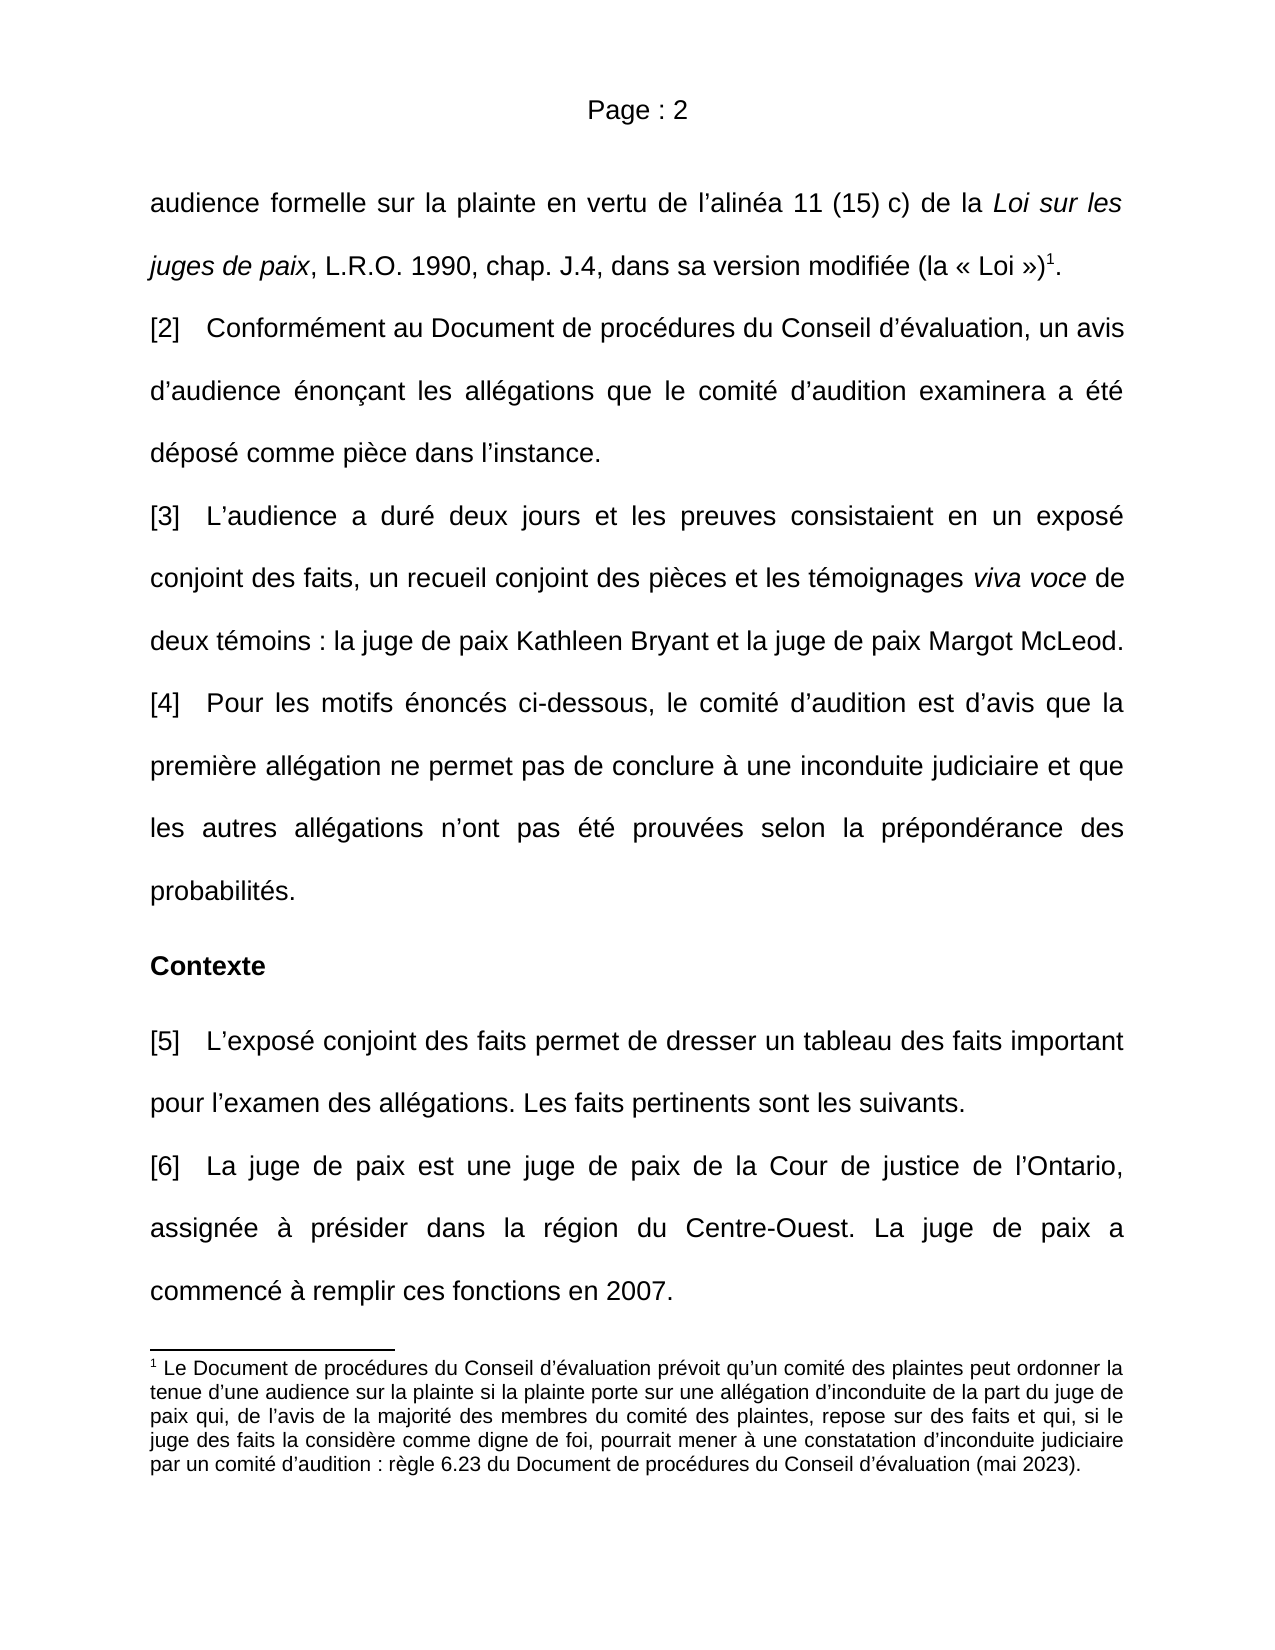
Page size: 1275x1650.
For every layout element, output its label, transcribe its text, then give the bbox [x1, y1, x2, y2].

text L’audience a duré deux jours et les preuves consistaient en un exposé conjoint des faits, un recueil conjoint des pièces et les témoignages viva voce de deux témoins : la juge de paix Kathleen Bryant et la juge de paix Margot McLeod. [150, 500, 1125, 656]
text Conformément au Document de procédures du Conseil d’évaluation, un avis d’audience énonçant les allégations que le comité d’audition examinera a été déposé comme pièce dans l’instance. [150, 312, 1125, 469]
text La juge de paix est une juge de paix de la Cour de justice de l’Ontario, assignée à présider dans la région du Centre-Ouest. La juge de paix a commencé à remplir ces fonctions en 2007. [150, 1150, 1125, 1306]
text Pour les motifs énoncés ci-dessous, le comité d’audition est d’avis que la première allégation ne permet pas de conclure à une inconduite judiciaire et que les autres allégations n’ont pas été prouvées selon la prépondérance des probabilités. [150, 687, 1125, 906]
text L’exposé conjoint des faits permet de dresser un tableau des faits important pour l’examen des allégations. Les faits pertinents sont les suivants. [150, 1025, 1125, 1119]
subtitle Contexte [150, 950, 1125, 981]
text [150, 187, 1125, 281]
